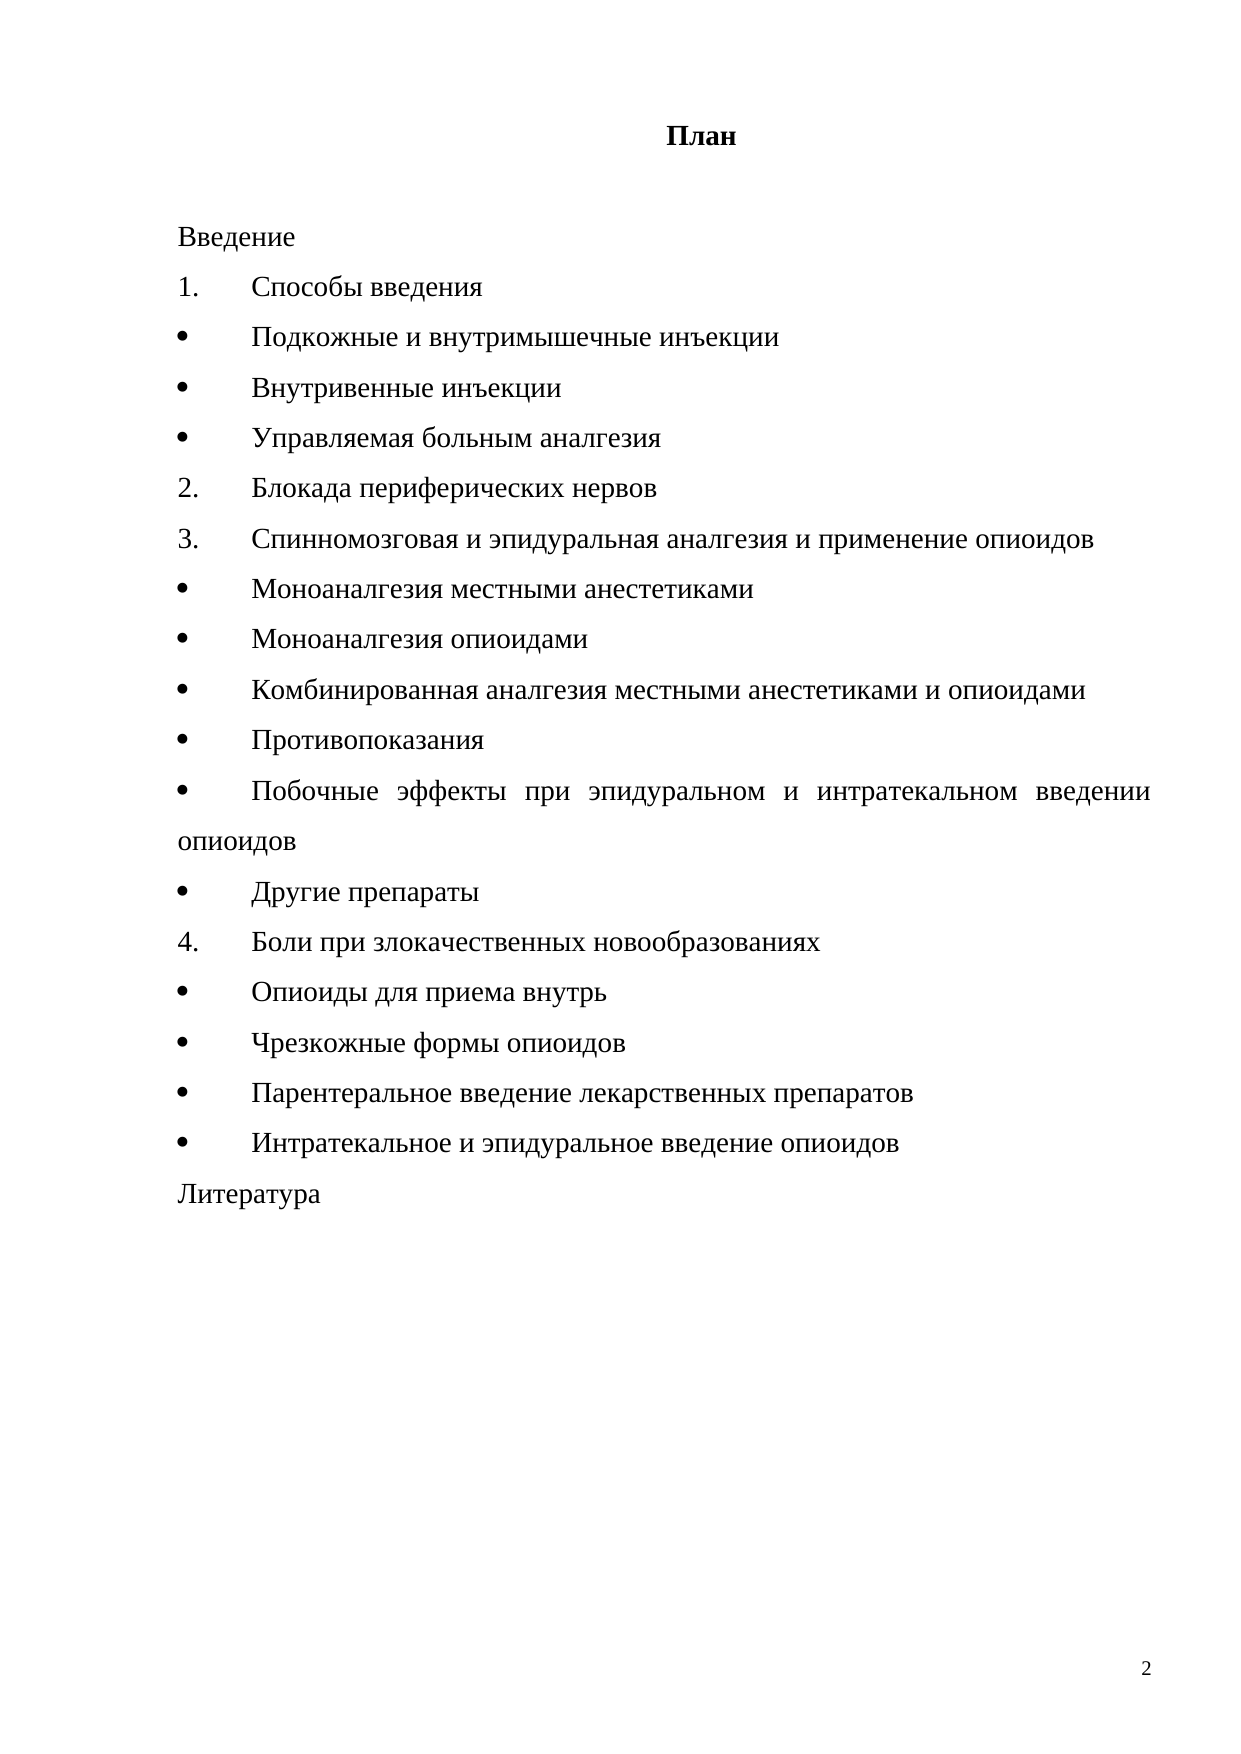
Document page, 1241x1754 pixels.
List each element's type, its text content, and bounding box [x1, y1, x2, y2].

list Интратекальное и эпидуральное введение опиоидов [177, 1126, 1152, 1159]
list Подкожные и внутримышечные инъекции [177, 319, 1152, 353]
list Парентеральное введение лекарственных препаратов [177, 1075, 1152, 1109]
list Управляемая больным аналгезия [177, 420, 1152, 454]
list Противопоказания [177, 722, 1152, 756]
list Моноаналгезия местными анестетиками [177, 571, 1152, 605]
list Побочные эффекты при эпидуральном и интратекальном введении опиоидов [177, 773, 1152, 857]
text Литература [177, 1176, 1152, 1209]
list Блокада периферических нервов [177, 471, 1152, 504]
list Опиоиды для приема внутрь [177, 974, 1152, 1008]
list Моноаналгезия опиоидами [177, 622, 1152, 655]
list Комбинированная аналгезия местными анестетиками и опиоидами [177, 672, 1152, 706]
list Чрезкожные формы опиоидов [177, 1025, 1152, 1058]
text План [177, 118, 1152, 152]
list Другие препараты [177, 874, 1152, 907]
list Способы введения [177, 269, 1152, 303]
list Спинномозговая и эпидуральная аналгезия и применение опиоидов [177, 521, 1152, 554]
list Внутривенные инъекции [177, 370, 1152, 403]
text Введение [177, 219, 1152, 252]
list Боли при злокачественных новообразованиях [177, 924, 1152, 958]
